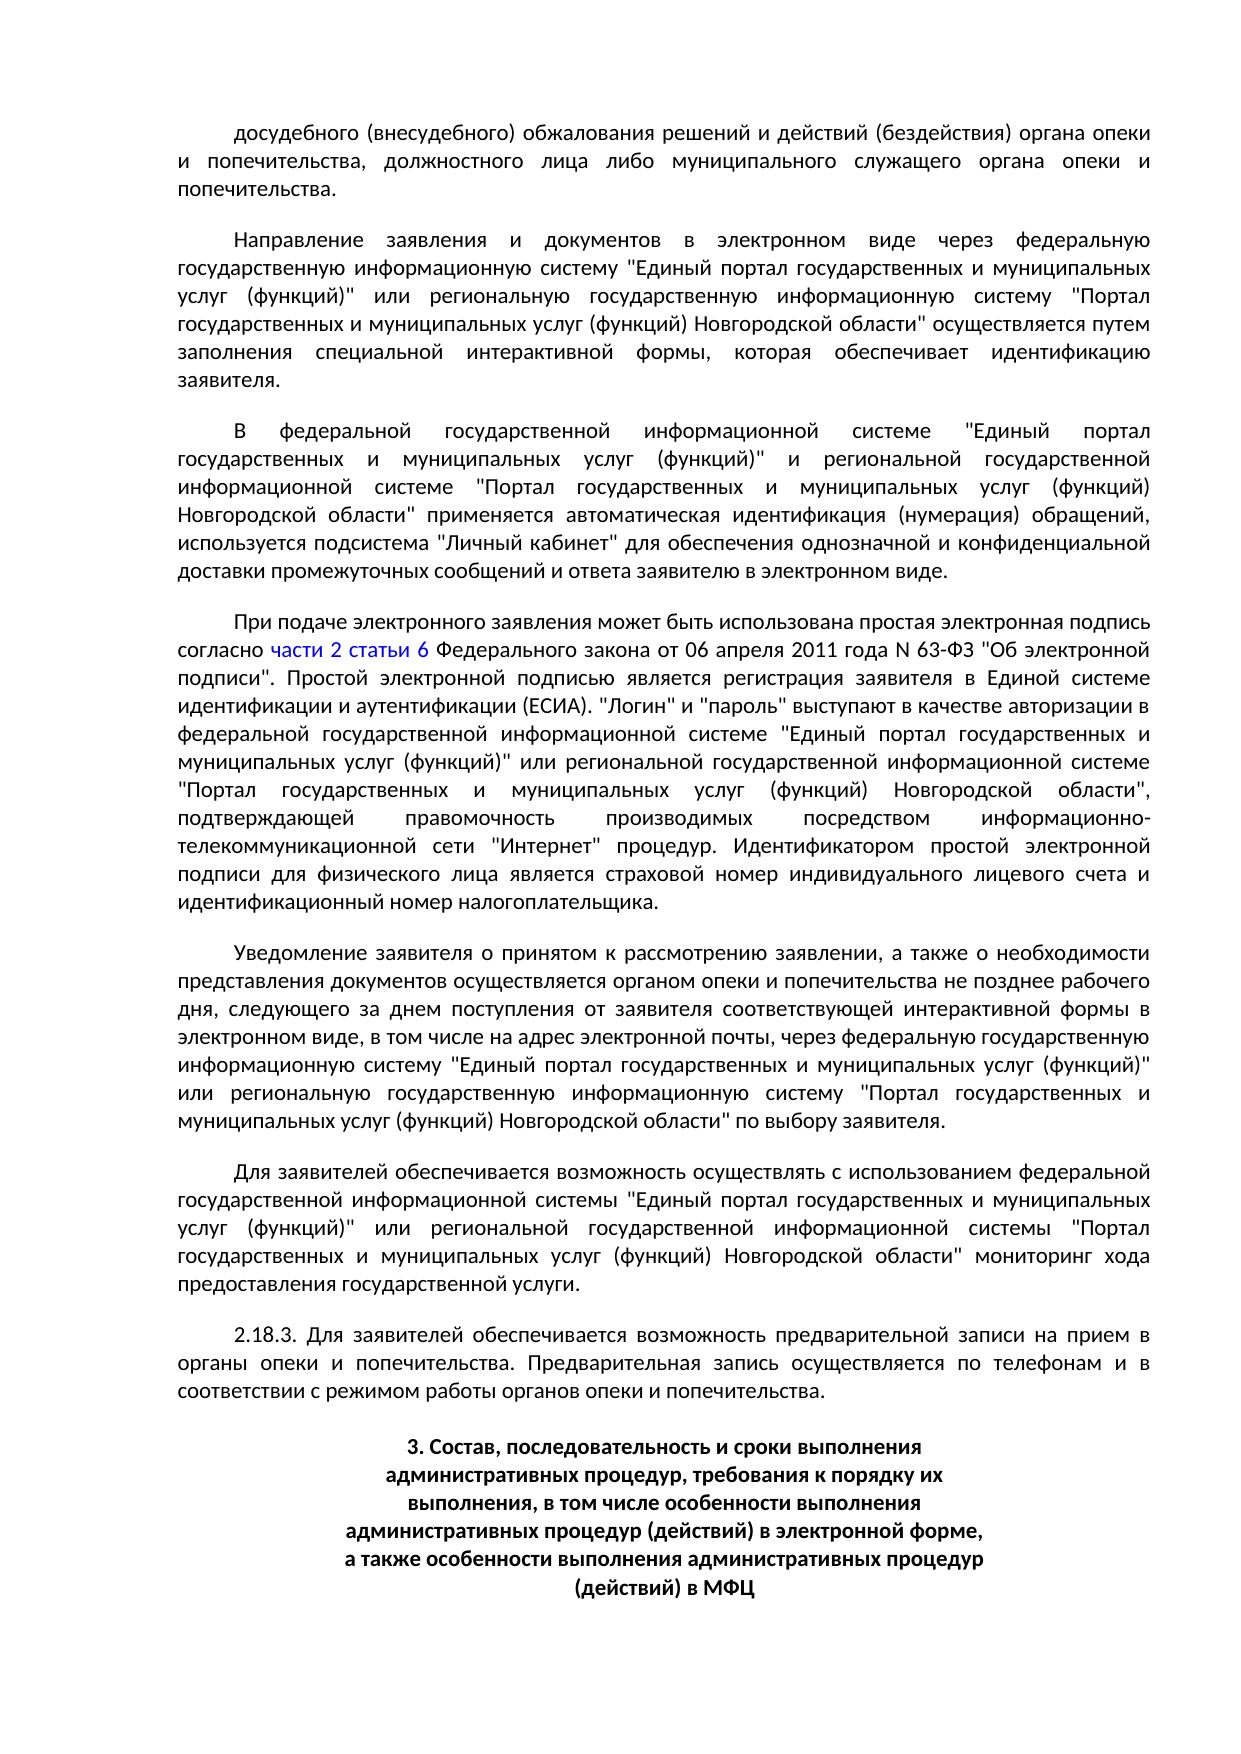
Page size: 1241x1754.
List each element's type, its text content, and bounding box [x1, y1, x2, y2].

title (действий) в МФЦ [177, 1573, 1152, 1601]
text При подаче электронного заявления может быть использована простая электронная подпись согласно части 2 статьи 6 Федерального закона от 06 апреля 2011 года N 63-ФЗ "Об электронной подписи". Простой электронной подписью является регистрация заявителя в Единой системе идентификации и аутентификации (ЕСИА). "Логин" и "пароль" выступают в качестве авторизации в федеральной государственной информационной системе "Единый портал государственных и муниципальных услуг (функций)" или региональной государственной информационной системе "Портал государственных и муниципальных услуг (функций) Новгородской области", подтверждающей правомочность производимых посредством информационно-телекоммуникационной сети "Интернет" процедур. Идентификатором простой электронной подписи для физического лица является страховой номер индивидуального лицевого счета и идентификационный номер налогоплательщика. [177, 607, 1152, 915]
title а также особенности выполнения административных процедур [177, 1544, 1152, 1573]
text досудебного (внесудебного) обжалования решений и действий (бездействия) органа опеки и попечительства, должностного лица либо муниципального служащего органа опеки и попечительства. [177, 118, 1152, 202]
text 2.18.3. Для заявителей обеспечивается возможность предварительной записи на прием в органы опеки и попечительства. Предварительная запись осуществляется по телефонам и в соответствии с режимом работы органов опеки и попечительства. [177, 1320, 1152, 1404]
title выполнения, в том числе особенности выполнения [177, 1488, 1152, 1517]
text Направление заявления и документов в электронном виде через федеральную государственную информационную систему "Единый портал государственных и муниципальных услуг (функций)" или региональную государственную информационную систему "Портал государственных и муниципальных услуг (функций) Новгородской области" осуществляется путем заполнения специальной интерактивной формы, которая обеспечивает идентификацию заявителя. [177, 225, 1152, 393]
text Уведомление заявителя о принятом к рассмотрению заявлении, а также о необходимости представления документов осуществляется органом опеки и попечительства не позднее рабочего дня, следующего за днем поступления от заявителя соответствующей интерактивной формы в электронном виде, в том числе на адрес электронной почты, через федеральную государственную информационную систему "Единый портал государственных и муниципальных услуг (функций)" или региональную государственную информационную систему "Портал государственных и муниципальных услуг (функций) Новгородской области" по выбору заявителя. [177, 938, 1152, 1134]
title административных процедур (действий) в электронной форме, [177, 1517, 1152, 1544]
text В федеральной государственной информационной системе "Единый портал государственных и муниципальных услуг (функций)" и региональной государственной информационной системе "Портал государственных и муниципальных услуг (функций) Новгородской области" применяется автоматическая идентификация (нумерация) обращений, используется подсистема "Личный кабинет" для обеспечения однозначной и конфиденциальной доставки промежуточных сообщений и ответа заявителю в электронном виде. [177, 416, 1152, 584]
title административных процедур, требования к порядку их [177, 1461, 1152, 1488]
text Для заявителей обеспечивается возможность осуществлять с использованием федеральной государственной информационной системы "Единый портал государственных и муниципальных услуг (функций)" или региональной государственной информационной системы "Портал государственных и муниципальных услуг (функций) Новгородской области" мониторинг хода предоставления государственной услуги. [177, 1157, 1152, 1297]
title 3. Состав, последовательность и сроки выполнения [177, 1432, 1152, 1461]
